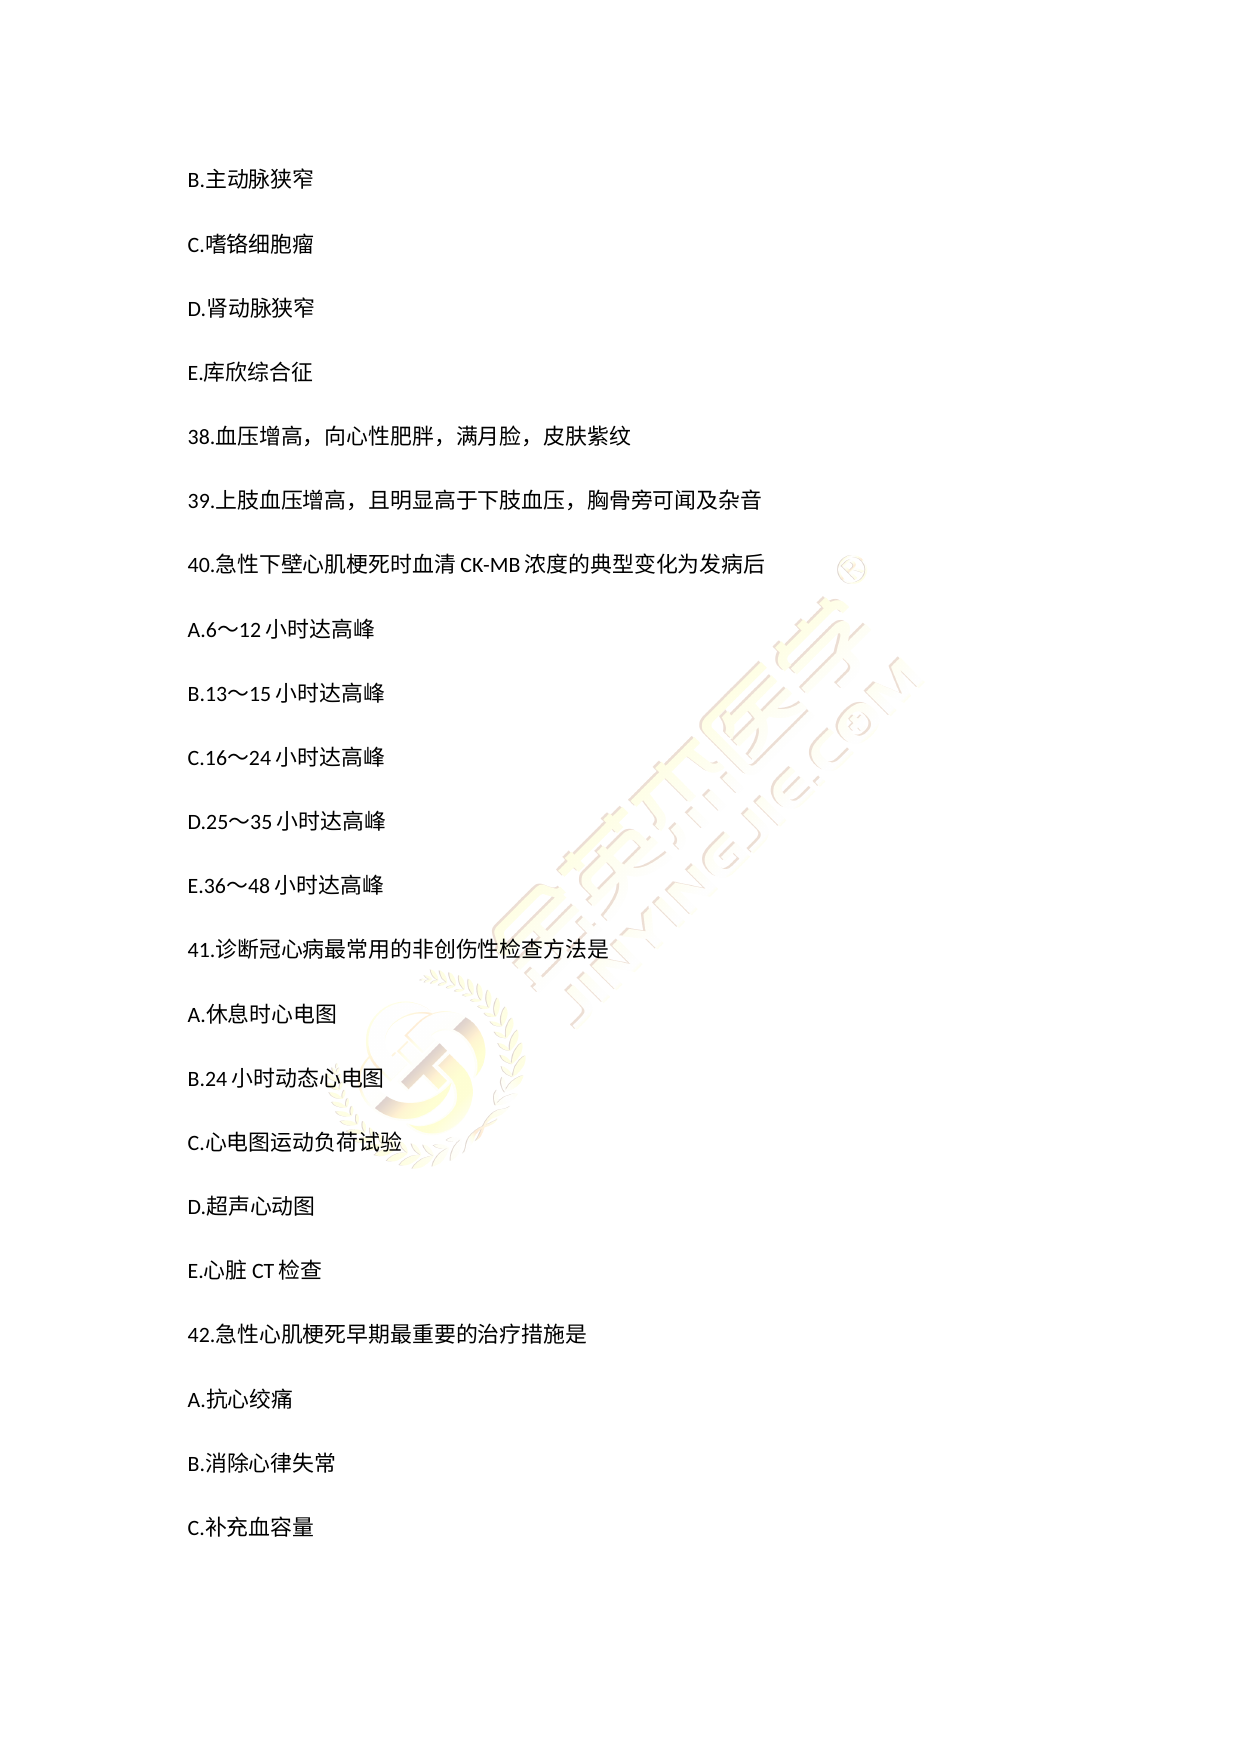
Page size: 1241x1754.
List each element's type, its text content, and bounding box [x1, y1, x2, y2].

text B.主动脉狭窄 [187, 162, 1053, 194]
text D.超声心动图 [187, 1189, 1053, 1221]
text A.抗心绞痛 [187, 1381, 1053, 1414]
text C.16～24小时达高峰 [187, 739, 1053, 772]
text B.13～15小时达高峰 [187, 675, 1053, 708]
text D.肾动脉狭窄 [187, 290, 1053, 323]
text C.心电图运动负荷试验 [187, 1124, 1053, 1157]
text C.补充血容量 [187, 1509, 1053, 1542]
text E.心脏CT检查 [187, 1253, 1053, 1285]
text 40.急性下壁心肌梗死时血清CK-MB浓度的典型变化为发病后 [187, 547, 1053, 579]
text 39.上肢血压增高，且明显高于下肢血压，胸骨旁可闻及杂音 [187, 483, 1053, 515]
text D.25～35小时达高峰 [187, 804, 1053, 836]
text 42.急性心肌梗死早期最重要的治疗措施是 [187, 1317, 1053, 1349]
text 38.血压增高，向心性肥胖，满月脸，皮肤紫纹 [187, 419, 1053, 451]
text 41.诊断冠心病最常用的非创伤性检查方法是 [187, 932, 1053, 964]
text B.24小时动态心电图 [187, 1060, 1053, 1093]
text C.嗜铬细胞瘤 [187, 226, 1053, 259]
text A.休息时心电图 [187, 996, 1053, 1029]
text B.消除心律失常 [187, 1445, 1053, 1478]
text E.36～48小时达高峰 [187, 868, 1053, 900]
text A.6～12小时达高峰 [187, 611, 1053, 644]
text E.库欣综合征 [187, 354, 1053, 387]
